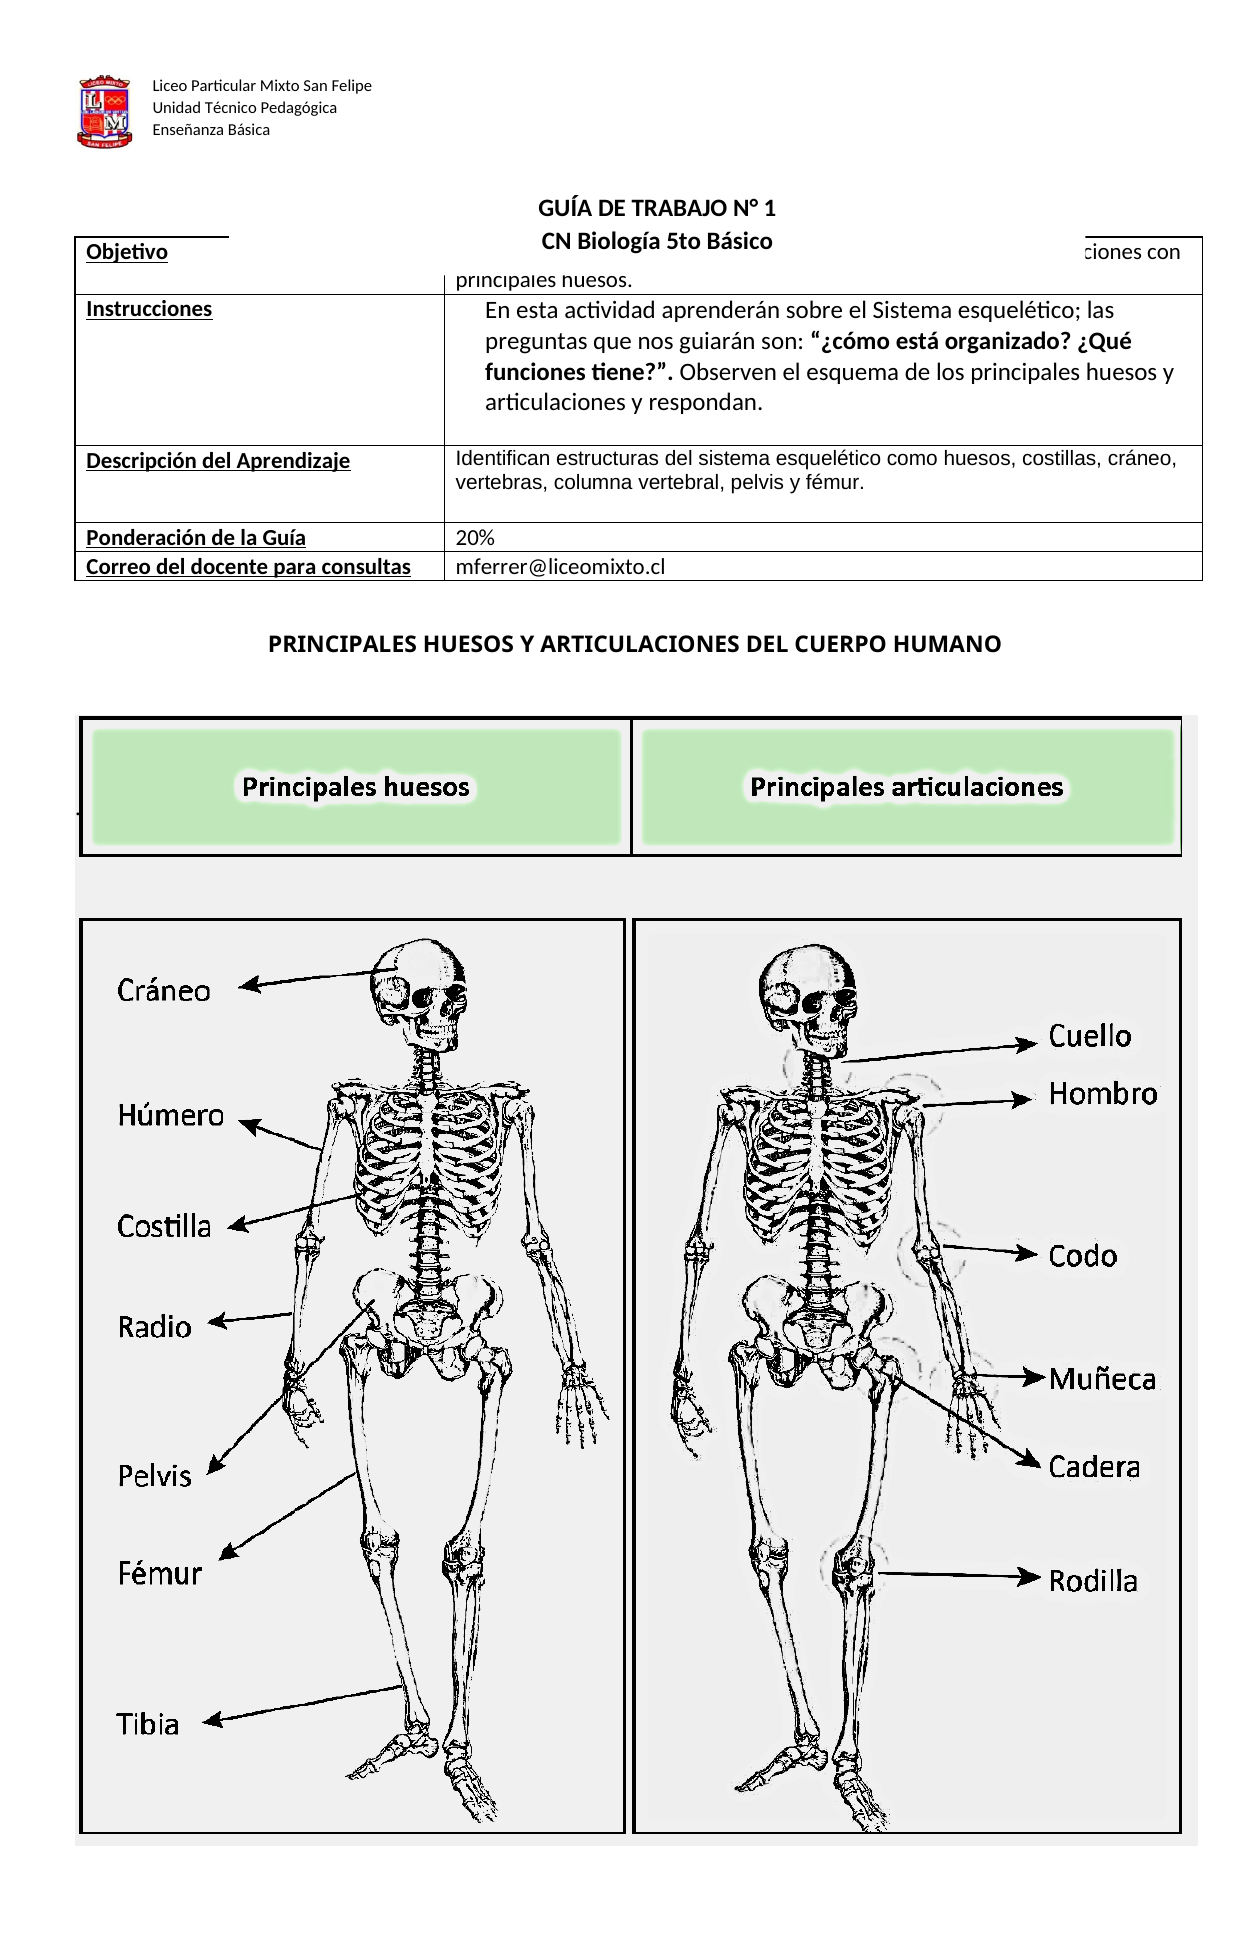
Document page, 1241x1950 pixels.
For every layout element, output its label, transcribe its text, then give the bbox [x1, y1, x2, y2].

picture [75, 75, 134, 150]
table_cell Correo del docente para consultas [76, 552, 444, 580]
table_cell 20% [445, 523, 1202, 551]
table_header Identificar distintas estructuras óseas (huesos) y diferenciar articulaciones con principales huesos. [445, 238, 1202, 293]
table_cell Identifican estructuras del sistema esquelético como huesos, costillas, cráneo, vertebras, columna vertebral, pelvis y fémur. [445, 446, 1202, 522]
table_cell En esta actividad aprenderán sobre el Sistema esquelético; las preguntas que nos guiarán son: “¿cómo está organizado? ¿Qué funciones tiene?”. Observen el esquema de los principales huesos y articulaciones y respondan. [445, 295, 1202, 445]
table_cell Instrucciones [76, 295, 444, 445]
text Unidad Técnico Pedagógica [134, 97, 1165, 117]
table_cell Descripción del Aprendizaje [76, 446, 444, 522]
text Enseñanza Básica [134, 119, 1165, 139]
text . [75, 793, 1165, 822]
table_header Objetivo [76, 238, 444, 293]
table_cell mferrer@liceomixto.cl [445, 552, 1202, 580]
table_cell Ponderación de la Guía [76, 523, 444, 551]
text Liceo Particular Mixto San Felipe [134, 75, 1165, 95]
text PRINCIPALES HUESOS Y ARTICULACIONES DEL CUERPO HUMANO [104, 628, 1165, 659]
picture [75, 715, 1198, 1846]
